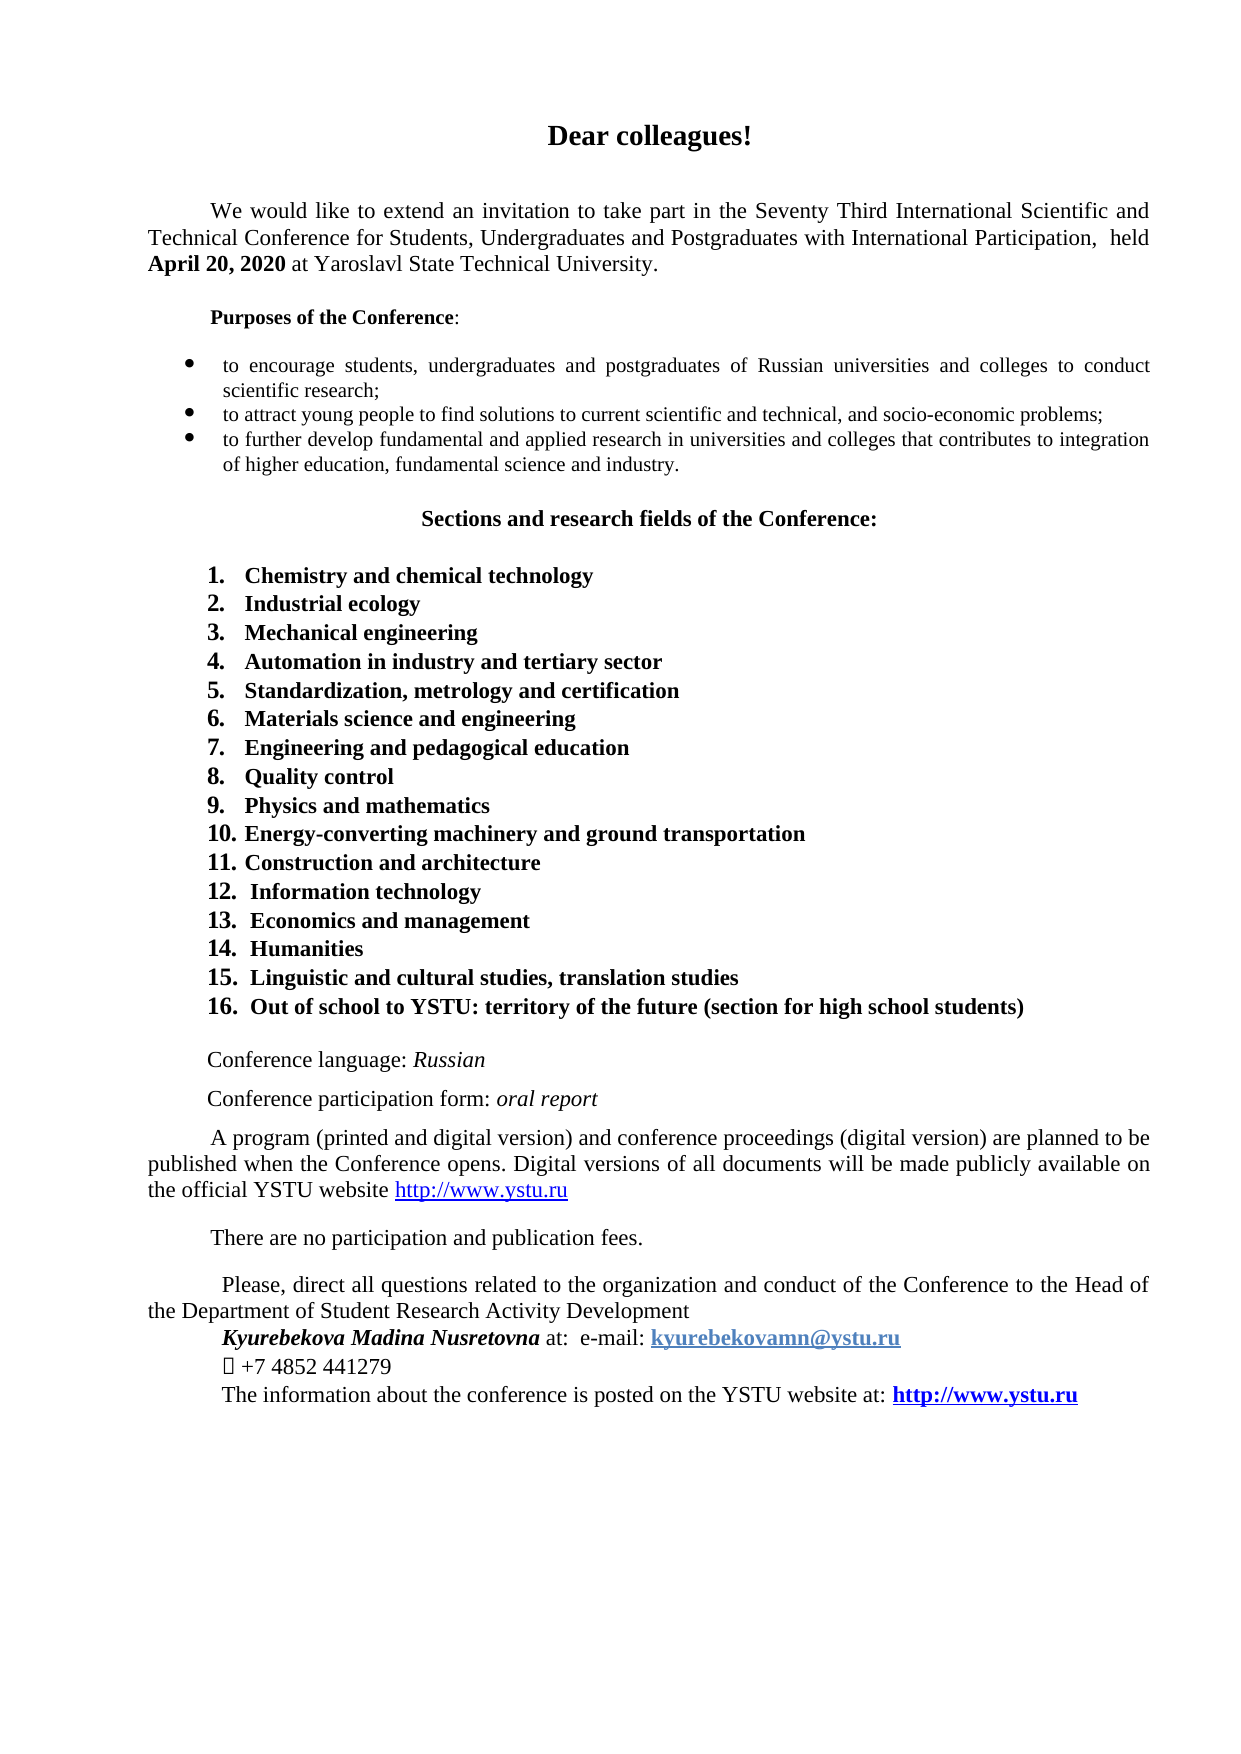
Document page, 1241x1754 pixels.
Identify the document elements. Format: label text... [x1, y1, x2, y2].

text We would like to extend an invitation to take part in the Seventy Third International Scientific and Technical Conference for Students, Undergraduates and Postgraduates with International Participation, held April 20, 2020 at Yaroslavl State Technical University. [148, 197, 1152, 277]
list Quality control [207, 761, 1152, 790]
text Sections and research fields of the Conference: [148, 504, 1152, 531]
list to encourage students, undergraduates and postgraduates of Russian universities and colleges to conduct scientific research; [185, 353, 1152, 402]
subtitle Dear colleagues! [148, 118, 1152, 152]
list Linguistic and cultural studies, translation studies [207, 962, 1152, 991]
list Automation in industry and tertiary sector [207, 646, 1152, 675]
list Chemistry and chemical technology [207, 560, 1152, 588]
list Humanities [207, 933, 1152, 962]
text Kyurebekova Madina Nusretovna at: e-mail: kyurebekovamn@ystu.ru [148, 1323, 1152, 1350]
list Construction and architecture [207, 847, 1152, 876]
text A program (printed and digital version) and conference proceedings (digital version) are planned to be published when the Conference opens. Digital versions of all documents will be made publicly available on the official YSTU website http://www.ystu.ru [148, 1124, 1152, 1203]
text Conference participation form: oral report [148, 1085, 1152, 1111]
list Out of school to YSTU: territory of the future (section for high school students) [207, 991, 1152, 1020]
list Engineering and pedagogical education [207, 732, 1152, 761]
text Conference language: Russian [148, 1046, 1152, 1072]
list Industrial ecology [207, 588, 1152, 617]
text Please, direct all questions related to the organization and conduct of the Conference to the Head of the Department of Student Research Activity Development [148, 1271, 1152, 1323]
list to further develop fundamental and applied research in universities and colleges that contributes to integration of higher education, fundamental science and industry. [185, 427, 1152, 476]
text  +7 4852 441279 [148, 1350, 1152, 1381]
list Materials science and engineering [207, 703, 1152, 732]
list to attract young people to find solutions to current scientific and technical, and socio-economic problems; [185, 402, 1152, 427]
text Purposes of the Conference: [148, 305, 1152, 329]
list Standardization, metrology and certification [207, 675, 1152, 703]
list Physics and mathematics [207, 790, 1152, 818]
list Energy-converting machinery and ground transportation [207, 818, 1152, 847]
list Information technology [207, 876, 1152, 905]
text There are no participation and publication fees. [148, 1224, 1152, 1250]
list Economics and management [207, 905, 1152, 933]
text The information about the conference is posted on the YSTU website at: http://www.ystu.ru [148, 1381, 1137, 1407]
list Mechanical engineering [207, 617, 1152, 646]
